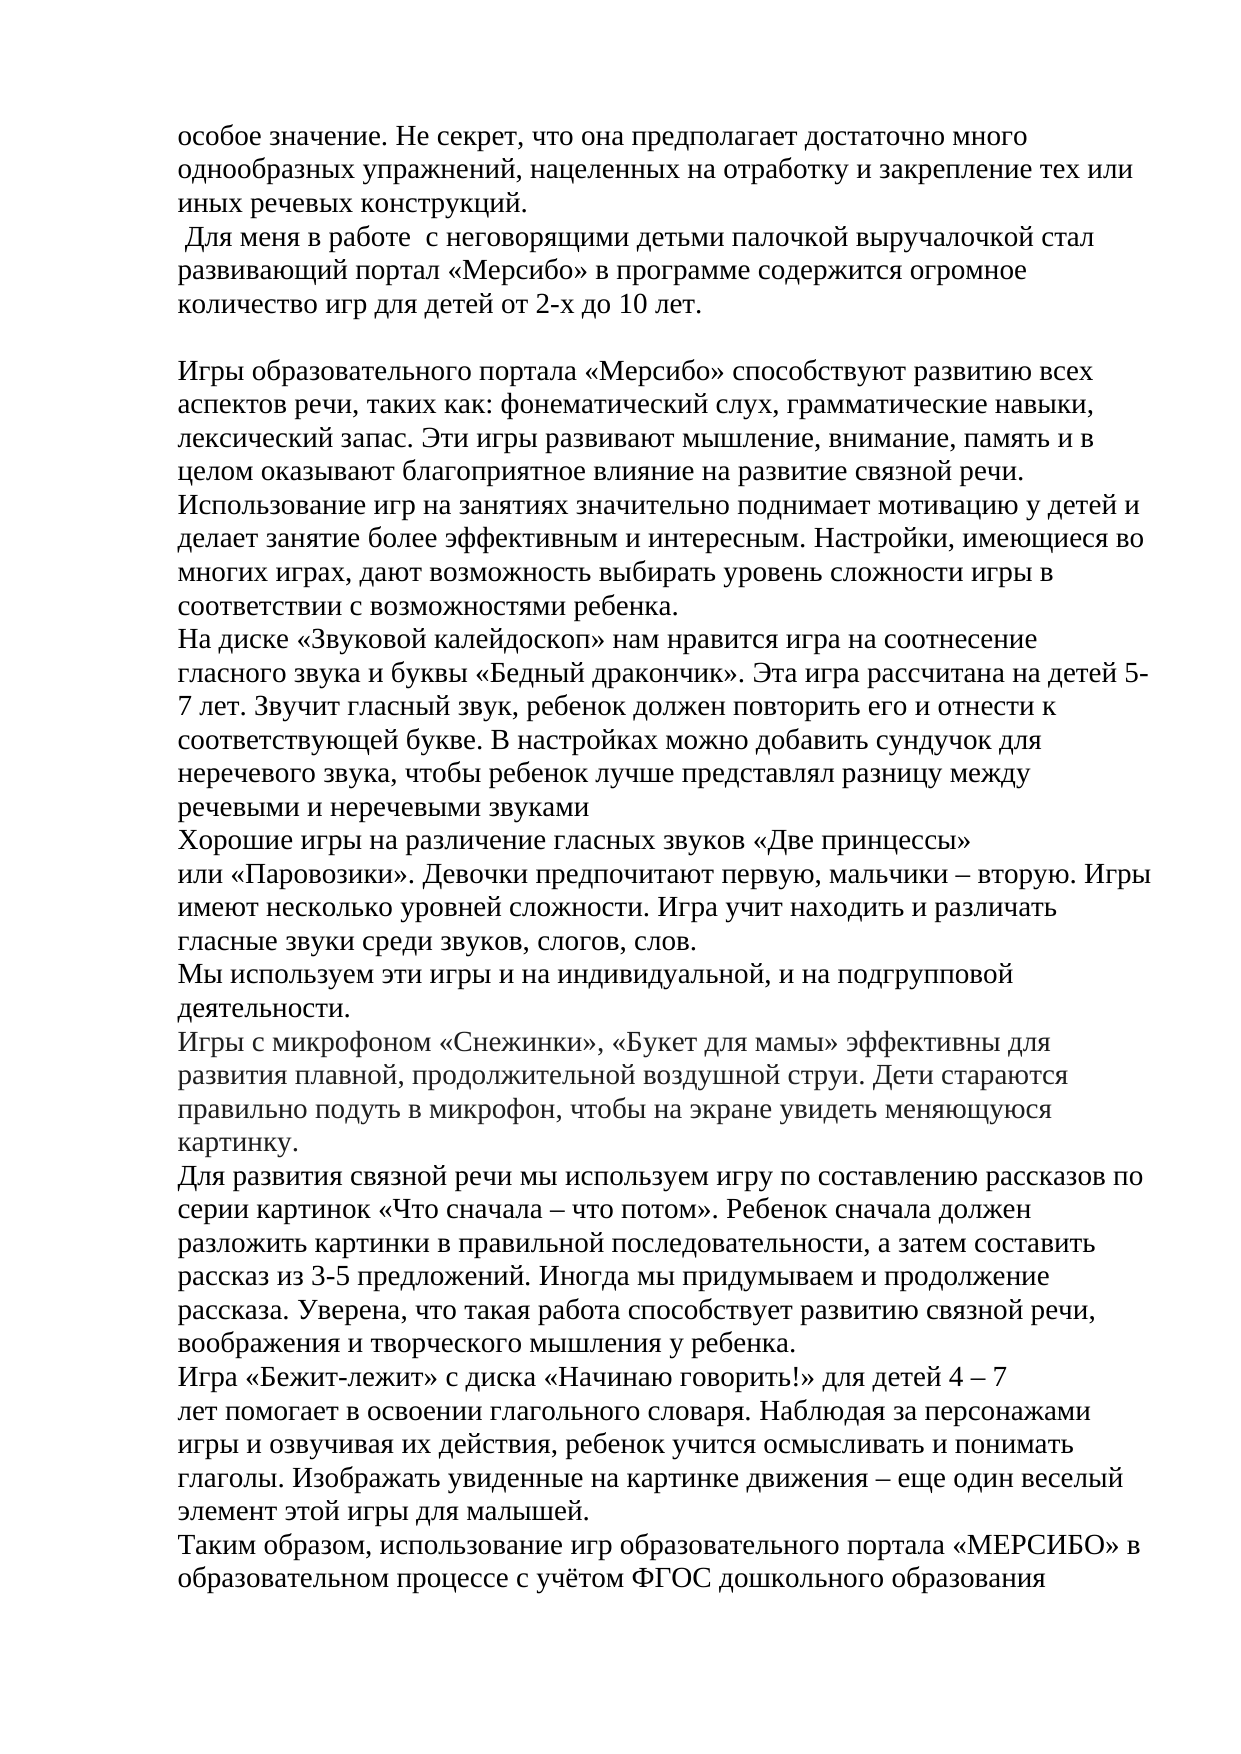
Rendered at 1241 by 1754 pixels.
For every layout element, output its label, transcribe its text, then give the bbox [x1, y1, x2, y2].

text Хорошие игры на различение гласных звуков «Две принцессы» или «Паровозики». Девочки предпочитают первую, мальчики – вторую. Игры имеют несколько уровней сложности. Игра учит находить и различать гласные звуки среди звуков, слогов, слов. [177, 822, 1152, 957]
text Игры с микрофоном «Снежинки», «Букет для мамы» эффективны для развития плавной, продолжительной воздушной струи. Дети стараются правильно подуть в микрофон, чтобы на экране увидеть меняющуюся картинку. [177, 1024, 1152, 1158]
text Использование игр на занятиях значительно поднимает мотивацию у детей и делает занятие более эффективным и интересным. Настройки, имеющиеся во многих играх, дают возможность выбирать уровень сложности игры в соответствии с возможностями ребенка. [177, 487, 1152, 621]
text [177, 1527, 1152, 1594]
text Для развития связной речи мы используем игру по составлению рассказов по серии картинок «Что сначала – что потом». Ребенок сначала должен разложить картинки в правильной последовательности, а затем составить рассказ из 3-5 предложений. Иногда мы придумываем и продолжение рассказа. Уверена, что такая работа способствует развитию связной речи, воображения и творческого мышления у ребенка. [177, 1158, 1152, 1359]
text На диске «Звуковой калейдоскоп» нам нравится игра на соотнесение гласного звука и буквы «Бедный дракончик». Эта игра рассчитана на детей 5-7 лет. Звучит гласный звук, ребенок должен повторить его и отнести к соответствующей букве. В настройках можно добавить сундучок для неречевого звука, чтобы ребенок лучше представлял разницу между речевыми и неречевыми звуками [177, 621, 1152, 822]
text Игра «Бежит-лежит» с диска «Начинаю говорить!» для детей 4 – 7 лет помогает в освоении глагольного словаря. Наблюдая за персонажами игры и озвучивая их действия, ребенок учится осмысливать и понимать глаголы. Изображать увиденные на картинке движения – еще один веселый элемент этой игры для малышей. [177, 1359, 1152, 1527]
text Мы используем эти игры и на индивидуальной, и на подгрупповой деятельности. [177, 957, 1152, 1024]
text Игры образовательного портала «Мерсибо» способствуют развитию всех аспектов речи, таких как: фонематический слух, грамматические навыки, лексический запас. Эти игры развивают мышление, внимание, память и в целом оказывают благоприятное влияние на развитие связной речи. [177, 353, 1152, 487]
text Для меня в работе с неговорящими детьми палочкой выручалочкой стал развивающий портал «Мерсибо» в программе содержится огромное количество игр для детей от 2-х до 10 лет. [177, 219, 1152, 319]
